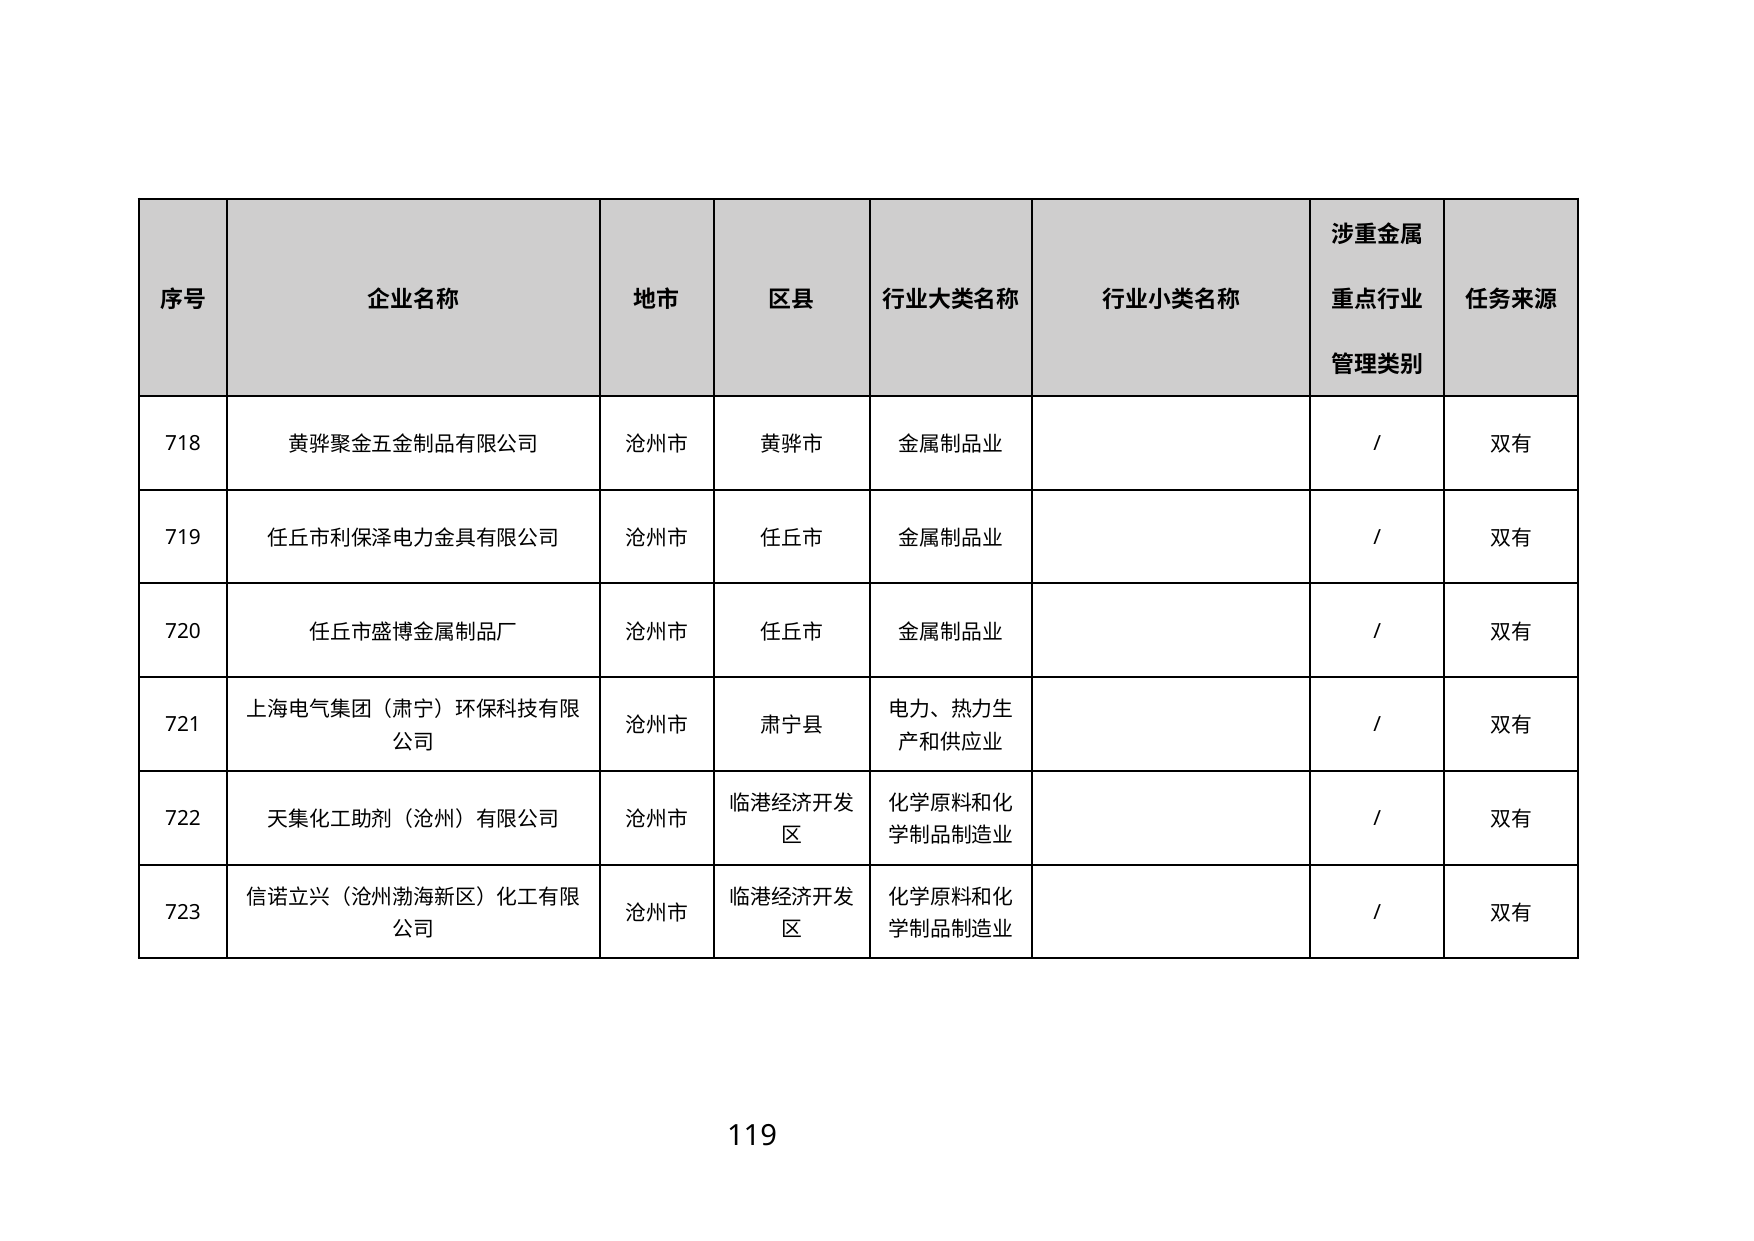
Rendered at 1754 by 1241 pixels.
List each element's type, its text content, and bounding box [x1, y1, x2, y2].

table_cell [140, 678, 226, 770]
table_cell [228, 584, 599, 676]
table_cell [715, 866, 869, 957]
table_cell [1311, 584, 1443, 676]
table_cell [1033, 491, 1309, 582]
table_header 区县 [715, 200, 869, 395]
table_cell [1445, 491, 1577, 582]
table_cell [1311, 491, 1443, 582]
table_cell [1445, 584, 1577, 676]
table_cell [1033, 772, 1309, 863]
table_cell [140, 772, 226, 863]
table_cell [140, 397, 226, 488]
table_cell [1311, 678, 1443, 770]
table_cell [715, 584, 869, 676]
table_header 任务来源 [1445, 200, 1577, 395]
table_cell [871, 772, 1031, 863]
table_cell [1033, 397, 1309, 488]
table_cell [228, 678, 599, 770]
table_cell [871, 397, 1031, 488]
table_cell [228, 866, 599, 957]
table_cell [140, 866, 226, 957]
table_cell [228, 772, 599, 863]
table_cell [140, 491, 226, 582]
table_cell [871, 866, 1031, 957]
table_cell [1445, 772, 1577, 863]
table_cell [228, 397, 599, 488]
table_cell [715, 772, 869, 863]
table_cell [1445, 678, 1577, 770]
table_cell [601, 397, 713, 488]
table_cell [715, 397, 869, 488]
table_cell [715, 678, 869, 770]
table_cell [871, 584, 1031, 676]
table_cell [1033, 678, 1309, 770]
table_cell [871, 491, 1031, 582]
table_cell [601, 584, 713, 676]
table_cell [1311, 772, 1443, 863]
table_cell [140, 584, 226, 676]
table_header 企业名称 [228, 200, 599, 395]
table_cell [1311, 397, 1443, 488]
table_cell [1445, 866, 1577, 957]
table_header 地市 [601, 200, 713, 395]
table_header 行业大类名称 [871, 200, 1031, 395]
table_header 涉重金属重点行业管理类别 [1311, 200, 1443, 395]
table_header 行业小类名称 [1033, 200, 1309, 395]
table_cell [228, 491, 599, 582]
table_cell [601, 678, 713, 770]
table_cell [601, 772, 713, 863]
table_header 序号 [140, 200, 226, 395]
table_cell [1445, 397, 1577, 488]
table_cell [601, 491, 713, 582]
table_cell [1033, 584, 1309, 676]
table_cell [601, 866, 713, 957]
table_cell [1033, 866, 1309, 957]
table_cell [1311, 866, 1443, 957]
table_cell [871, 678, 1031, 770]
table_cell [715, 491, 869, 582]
